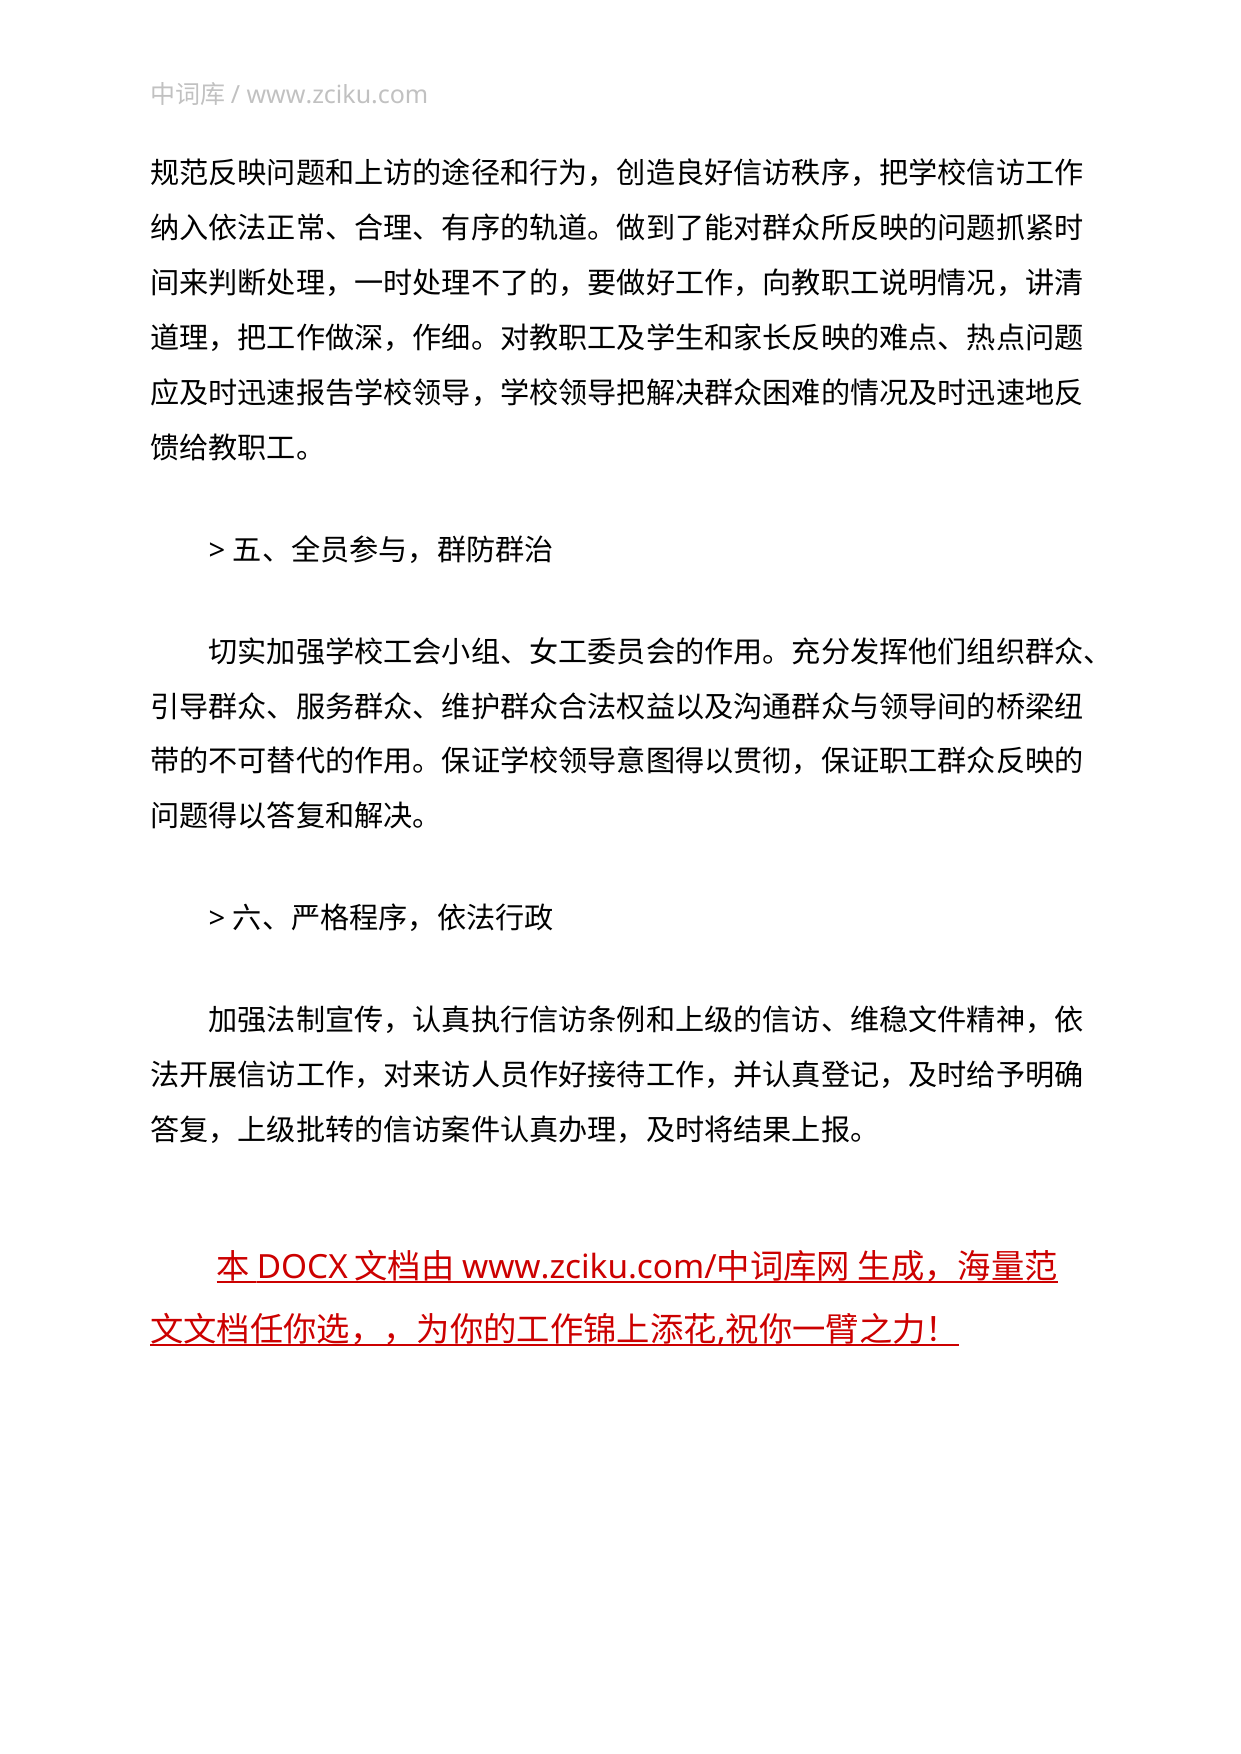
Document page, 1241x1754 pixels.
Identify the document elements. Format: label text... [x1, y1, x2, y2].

text > 五、全员参与，群防群治 [150, 526, 1090, 569]
text 切实加强学校工会小组、女工委员会的作用。充分发挥他们组织群众、引导群众、服务群众、维护群众合法权益以及沟通群众与领导间的桥梁纽带的不可替代的作用。保证学校领导意图得以贯彻，保证职工群众反映的问题得以答复和解决。 [150, 628, 1090, 835]
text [150, 150, 1090, 467]
text 本DOCX文档由 www.zciku.com/中词库网 生成，海量范文文档任你选，，为你的工作锦上添花,祝你一臂之力！ [150, 1239, 1090, 1351]
text 加强法制宣传，认真执行信访条例和上级的信访、维稳文件精神，依法开展信访工作，对来访人员作好接待工作，并认真登记，及时给予明确答复，上级批转的信访案件认真办理，及时将结果上报。 [150, 997, 1090, 1149]
text > 六、严格程序，依法行政 [150, 895, 1090, 937]
